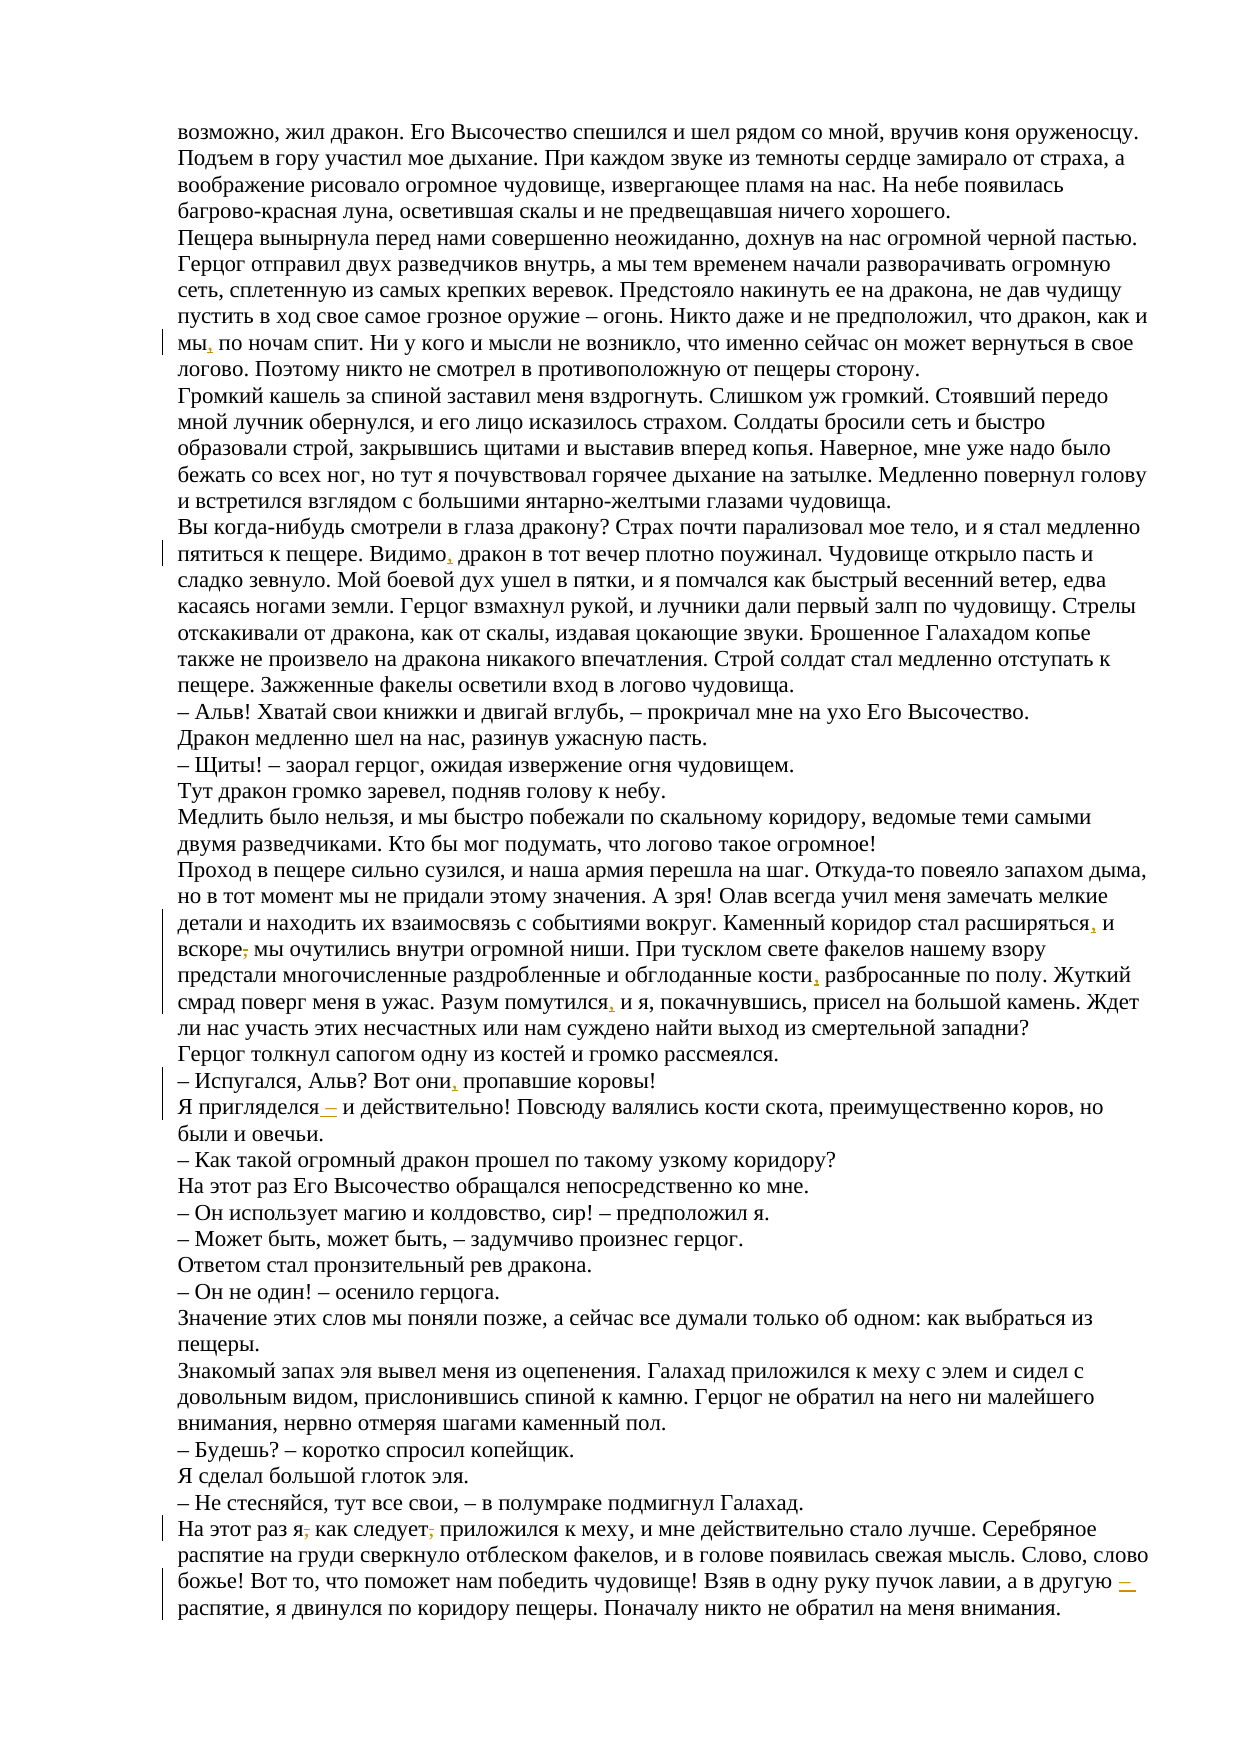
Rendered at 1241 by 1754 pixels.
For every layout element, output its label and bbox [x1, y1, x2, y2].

text [177, 118, 1152, 1620]
